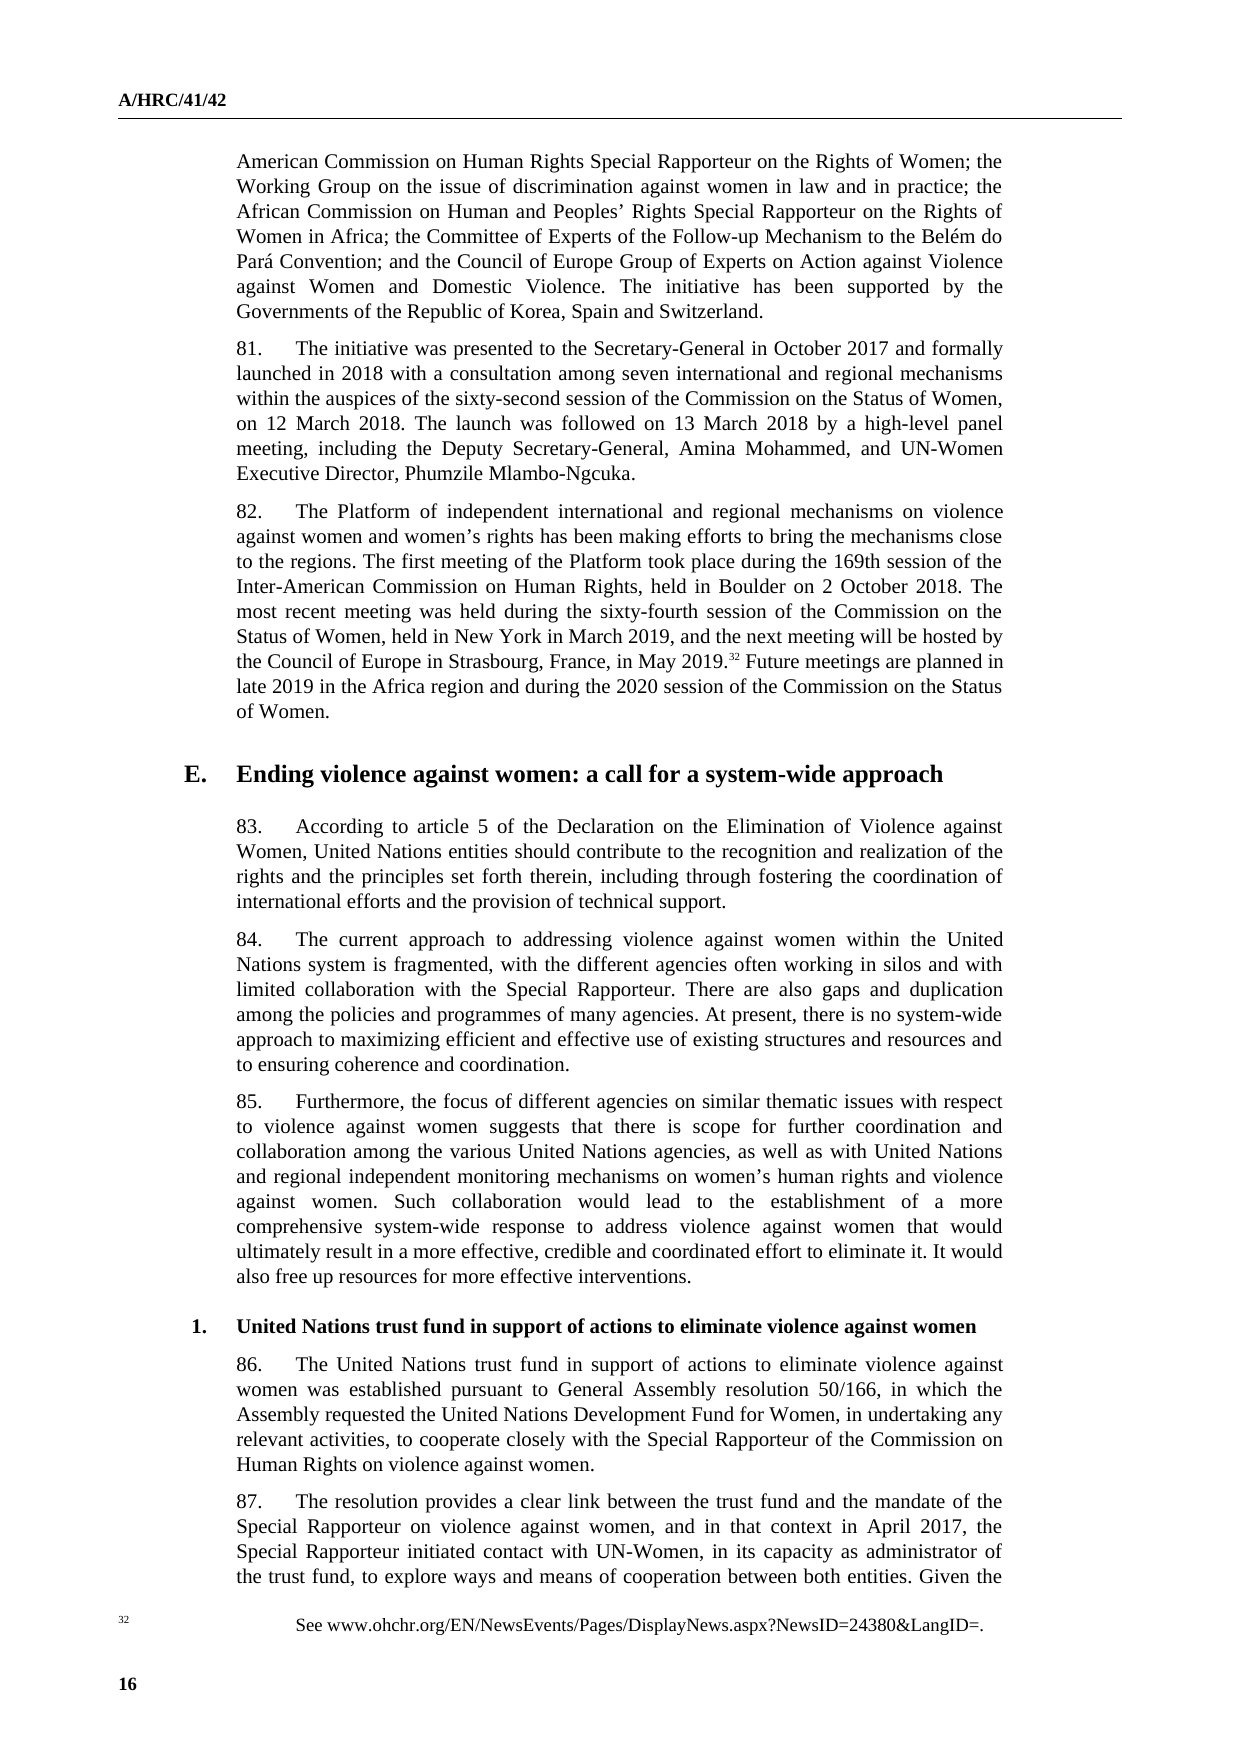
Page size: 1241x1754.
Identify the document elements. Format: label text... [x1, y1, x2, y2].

text 86. The United Nations trust fund in support of actions to eliminate violence against women was established pursuant to General Assembly resolution 50/166, in which the Assembly requested the United Nations Development Fund for Women, in undertaking any relevant activities, to cooperate closely with the Special Rapporteur of the Commission on Human Rights on violence against women. [236, 1351, 1004, 1476]
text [236, 148, 1004, 323]
text 85. Furthermore, the focus of different agencies on similar thematic issues with respect to violence against women suggests that there is scope for further coordination and collaboration among the various United Nations agencies, as well as with United Nations and regional independent monitoring mechanisms on women’s human rights and violence against women. Such collaboration would lead to the establishment of a more comprehensive system-wide response to address violence against women that would ultimately result in a more effective, credible and coordinated effort to eliminate it. It would also free up resources for more effective interventions. [236, 1088, 1004, 1288]
text 83. According to article 5 of the Declaration on the Elimination of Violence against Women, United Nations entities should contribute to the recognition and realization of the rights and the principles set forth therein, including through fostering the coordination of international efforts and the provision of technical support. [236, 813, 1004, 913]
text E. Ending violence against women: a call for a system-wide approach [118, 760, 1004, 788]
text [236, 1488, 1004, 1588]
text 82. The Platform of independent international and regional mechanisms on violence against women and women’s rights has been making efforts to bring the mechanisms close to the regions. The first meeting of the Platform took place during the 169th session of the Inter-American Commission on Human Rights, held in Boulder on 2 October 2018. The most recent meeting was held during the sixty-fourth session of the Commission on the Status of Women, held in New York in March 2019, and the next meeting will be hosted by the Council of Europe in Strasbourg, France, in May 2019. Future meetings are planned in late 2019 in the Africa region and during the 2020 session of the Commission on the Status of Women. [236, 498, 1004, 723]
text 81. The initiative was presented to the Secretary-General in October 2017 and formally launched in 2018 with a consultation among seven international and regional mechanisms within the auspices of the sixty-second session of the Commission on the Status of Women, on 12 March 2018. The launch was followed on 13 March 2018 by a high-level panel meeting, including the Deputy Secretary-General, Amina Mohammed, and UN-Women Executive Director, Phumzile Mlambo-Ngcuka. [236, 335, 1004, 485]
text 84. The current approach to addressing violence against women within the United Nations system is fragmented, with the different agencies often working in silos and with limited collaboration with the Special Rapporteur. There are also gaps and duplication among the policies and programmes of many agencies. At present, there is no system-wide approach to maximizing efficient and effective use of existing structures and resources and to ensuring coherence and coordination. [236, 926, 1004, 1076]
text 1. United Nations trust fund in support of actions to eliminate violence against women [118, 1313, 1004, 1338]
